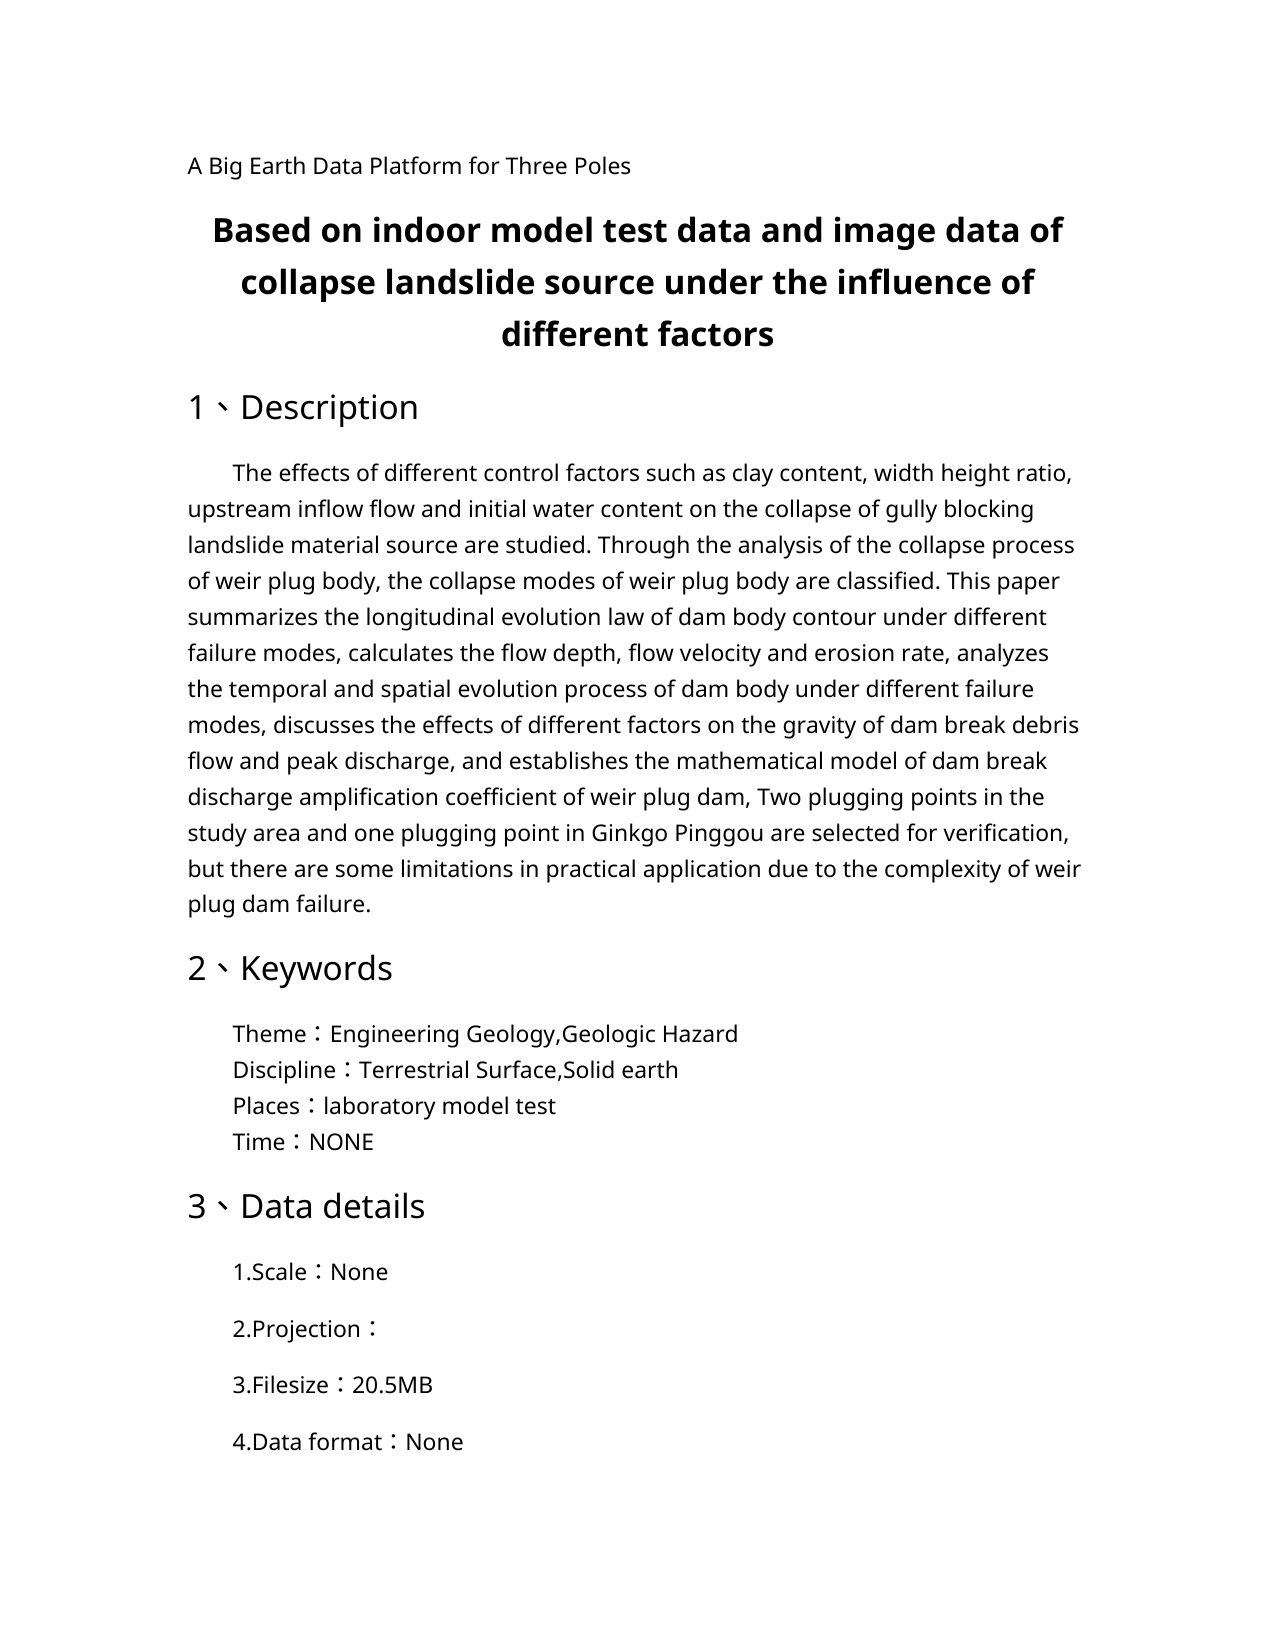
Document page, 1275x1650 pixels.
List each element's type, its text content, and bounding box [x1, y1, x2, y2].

text 2.Projection： [232, 1313, 1087, 1344]
text 4.Data format：None [232, 1426, 1087, 1457]
text 1、Description [187, 384, 1087, 429]
text Based on indoor model test data and image data of collapse landslide source under the influence of different factors [187, 207, 1087, 357]
text 3.Filesize：20.5MB [232, 1369, 1087, 1401]
text 3、Data details [187, 1183, 1087, 1228]
text 1.Scale：None [232, 1256, 1087, 1287]
text A Big Earth Data Platform for Three Poles [187, 150, 1087, 181]
text Theme：Engineering Geology,Geologic Hazard Discipline：Terrestrial Surface,Solid earth Places：laboratory model test Time：NONE [232, 1018, 1087, 1157]
text 2、Keywords [187, 945, 1087, 991]
text The effects of different control factors such as clay content, width height ratio, upstream inflow flow and initial water content on the collapse of gully blocking landslide material source are studied. Through the analysis of the collapse process of weir plug body, the collapse modes of weir plug body are classified. This paper summarizes the longitudinal evolution law of dam body contour under different failure modes, calculates the flow depth, flow velocity and erosion rate, analyzes the temporal and spatial evolution process of dam body under different failure modes, discusses the effects of different factors on the gravity of dam break debris flow and peak discharge, and establishes the mathematical model of dam break discharge amplification coefficient of weir plug dam, Two plugging points in the study area and one plugging point in Ginkgo Pinggou are selected for verification, but there are some limitations in practical application due to the complexity of weir plug dam failure. [187, 457, 1087, 920]
